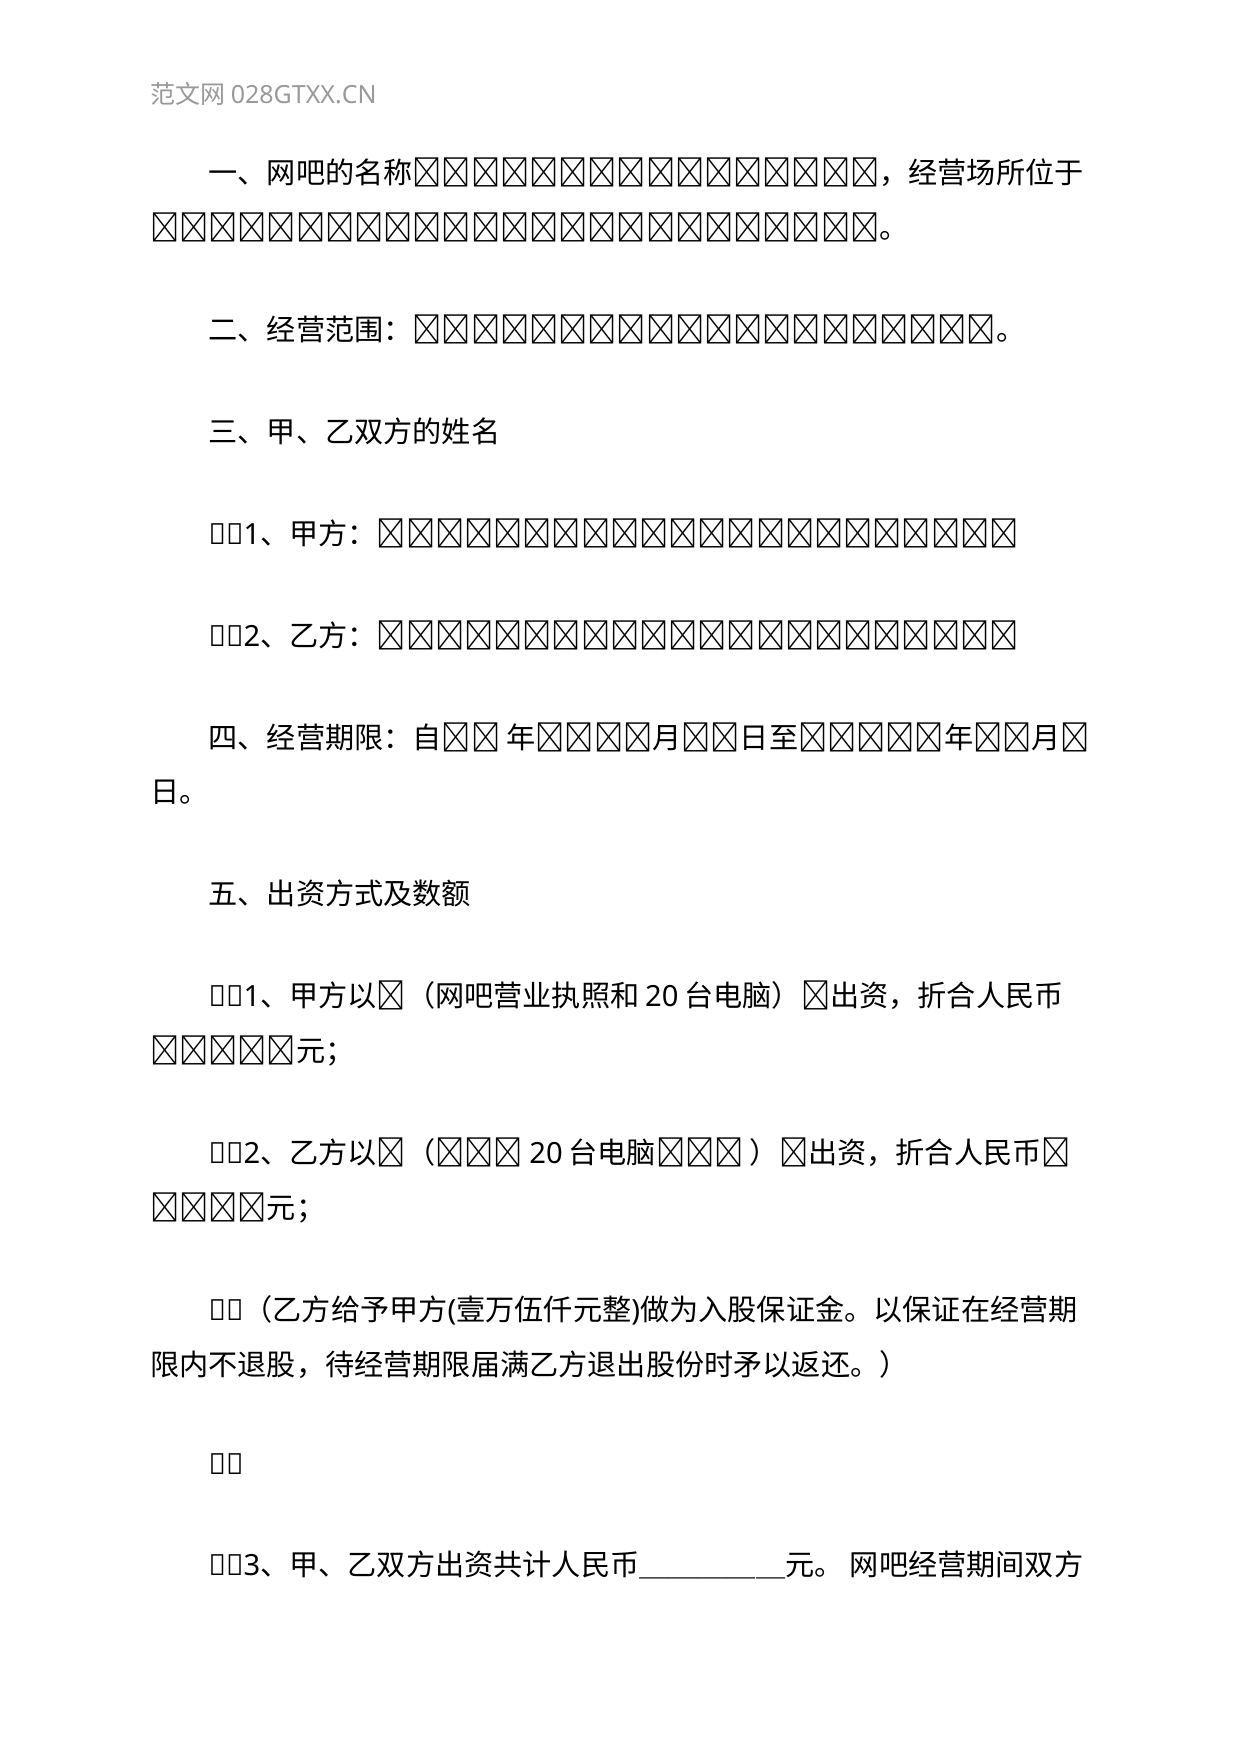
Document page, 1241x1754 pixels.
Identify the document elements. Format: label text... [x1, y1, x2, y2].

text 2、乙方以（ 20台电脑 ）出资，折合人民币元； [150, 1129, 1090, 1227]
text 1、甲方： [150, 510, 1090, 553]
text 五、出资方式及数额 [150, 871, 1090, 913]
text 三、甲、乙双方的姓名 [150, 408, 1090, 451]
text 1、甲方以（网吧营业执照和20台电脑）出资，折合人民币元； [150, 973, 1090, 1070]
text 四、经营期限：自 年月日至年月日。 [150, 714, 1090, 811]
text 二、经营范围：。 [150, 307, 1090, 349]
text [150, 1541, 1090, 1584]
text 一、网吧的名称，经营场所位于。 [150, 150, 1090, 247]
text 2、乙方： [150, 612, 1090, 654]
text （乙方给予甲方(壹万伍仟元整)做为入股保证金。以保证在经营期限内不退股，待经营期限届满乙方退出股份时矛以返还。） [150, 1286, 1090, 1383]
text  [150, 1443, 1090, 1483]
